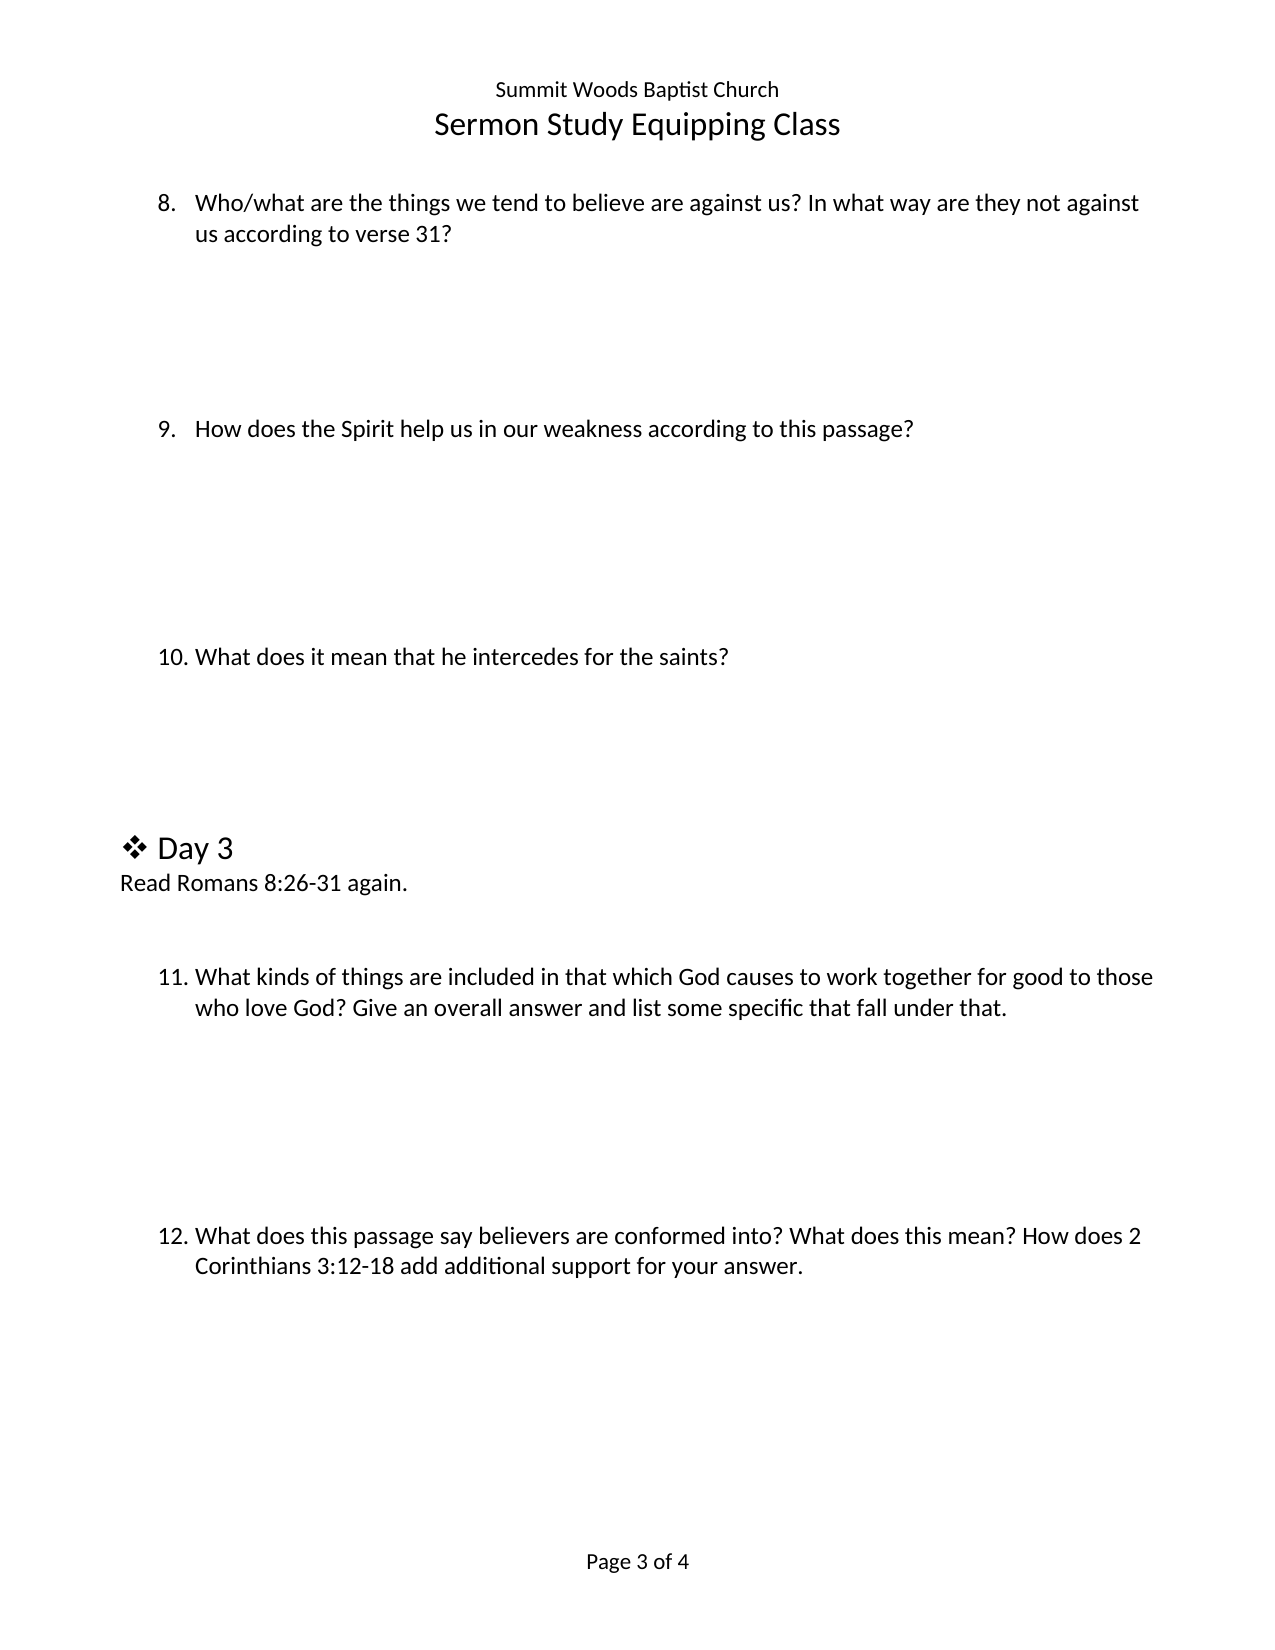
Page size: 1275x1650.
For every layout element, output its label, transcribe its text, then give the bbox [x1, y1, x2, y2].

list How does the Spirit help us in our weakness according to this passage? [157, 413, 1155, 444]
list What does this passage say believers are conformed into? What does this mean? How does 2 Corinthians 3:12-18 add additional support for your answer. [157, 1220, 1155, 1281]
list What kinds of things are included in that which God causes to work together for good to those who love God? Give an overall answer and list some specific that fall under that. [157, 961, 1155, 1022]
list Who/what are the things we tend to believe are against us? In what way are they not against us according to verse 31? [157, 187, 1155, 248]
text Read Romans 8:26-31 again. [120, 867, 1155, 898]
list What does it mean that he intercedes for the saints? [157, 641, 1155, 672]
list Day 3 [120, 827, 1155, 867]
